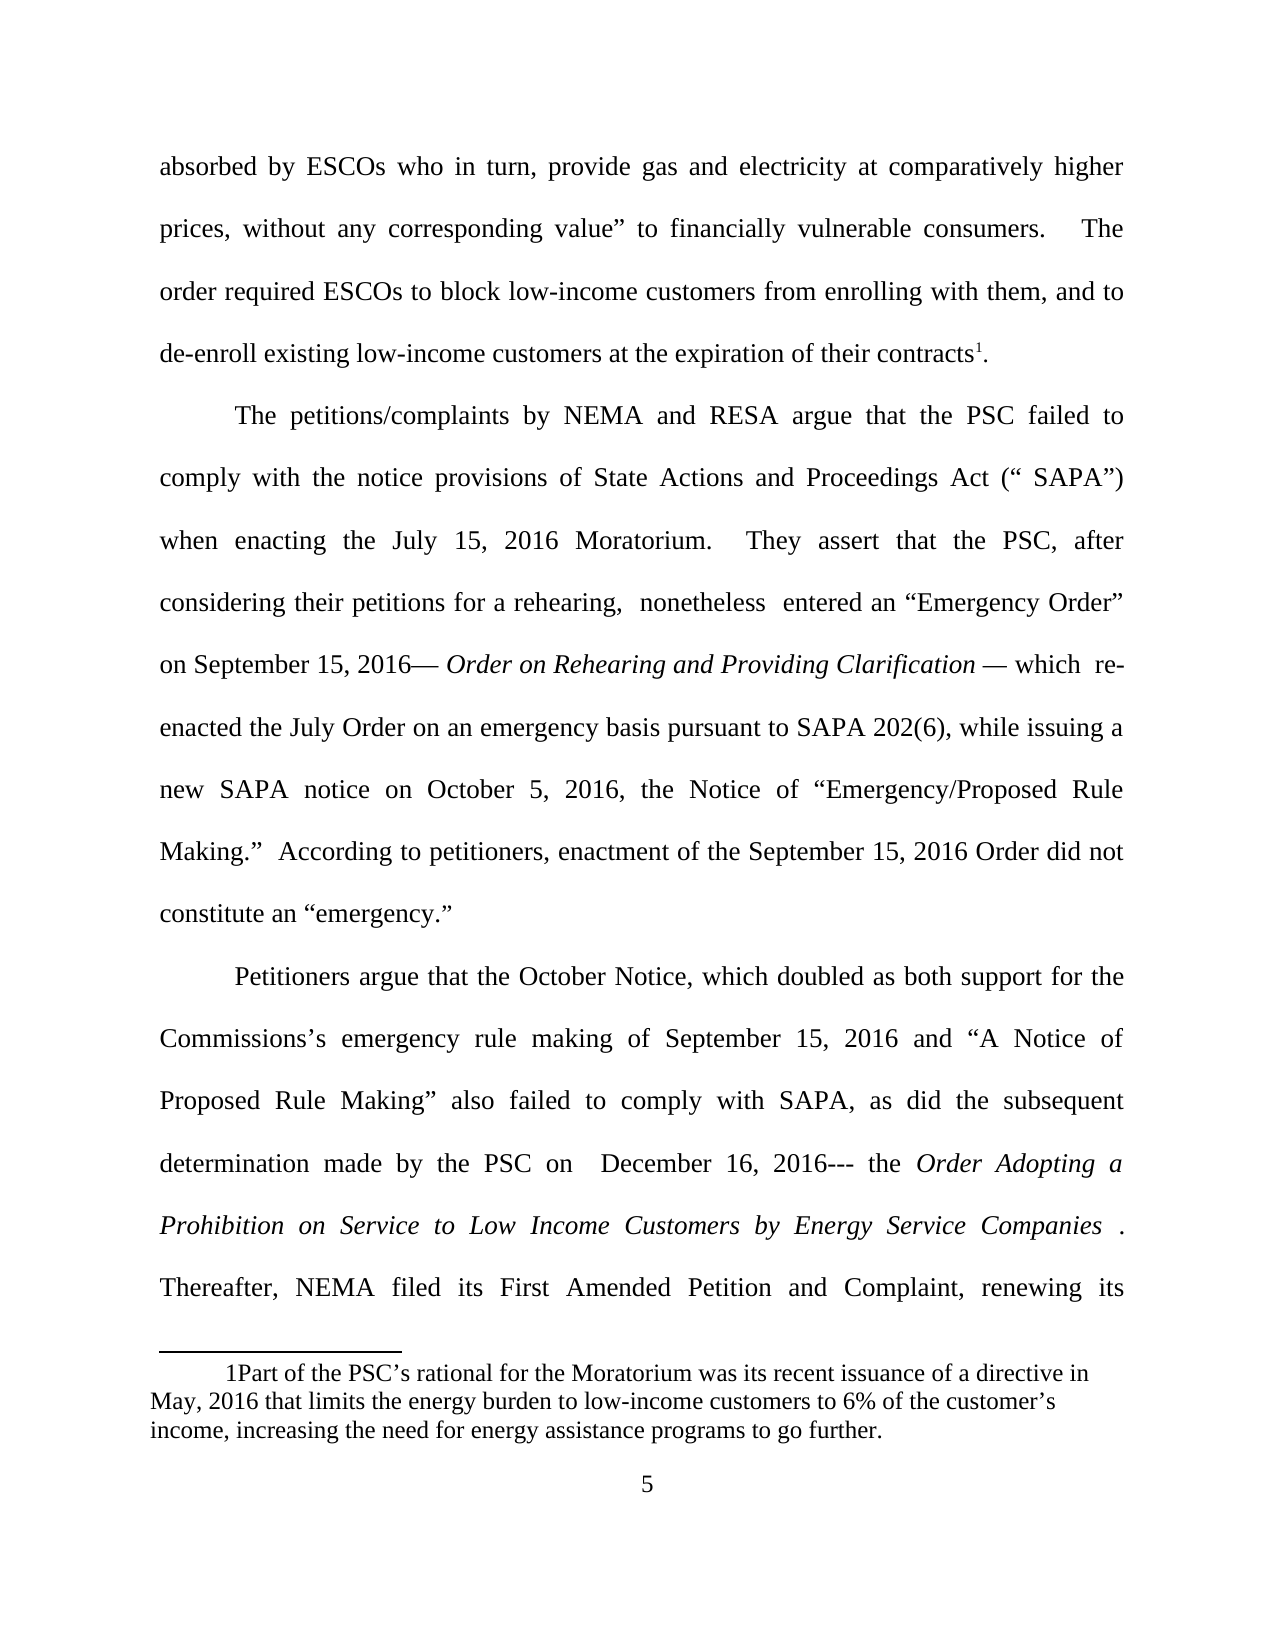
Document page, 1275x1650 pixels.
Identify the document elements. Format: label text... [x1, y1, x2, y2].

text The petitions/complaints by NEMA and RESA argue that the PSC failed to comply with the notice provisions of State Actions and Proceedings Act (“ SAPA”) when enacting the July 15, 2016 Moratorium. They assert that the PSC, after considering their petitions for a rehearing, nonetheless entered an “Emergency Order” on September 15, 2016— Order on Rehearing and Providing Clarification — which re-enacted the July Order on an emergency basis pursuant to SAPA 202(6), while issuing a new SAPA notice on October 5, 2016, the Notice of “Emergency/Proposed Rule Making.” According to petitioners, enactment of the September 15, 2016 Order did not constitute an “emergency.” [159, 399, 1125, 929]
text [159, 960, 1125, 1302]
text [159, 150, 1125, 368]
